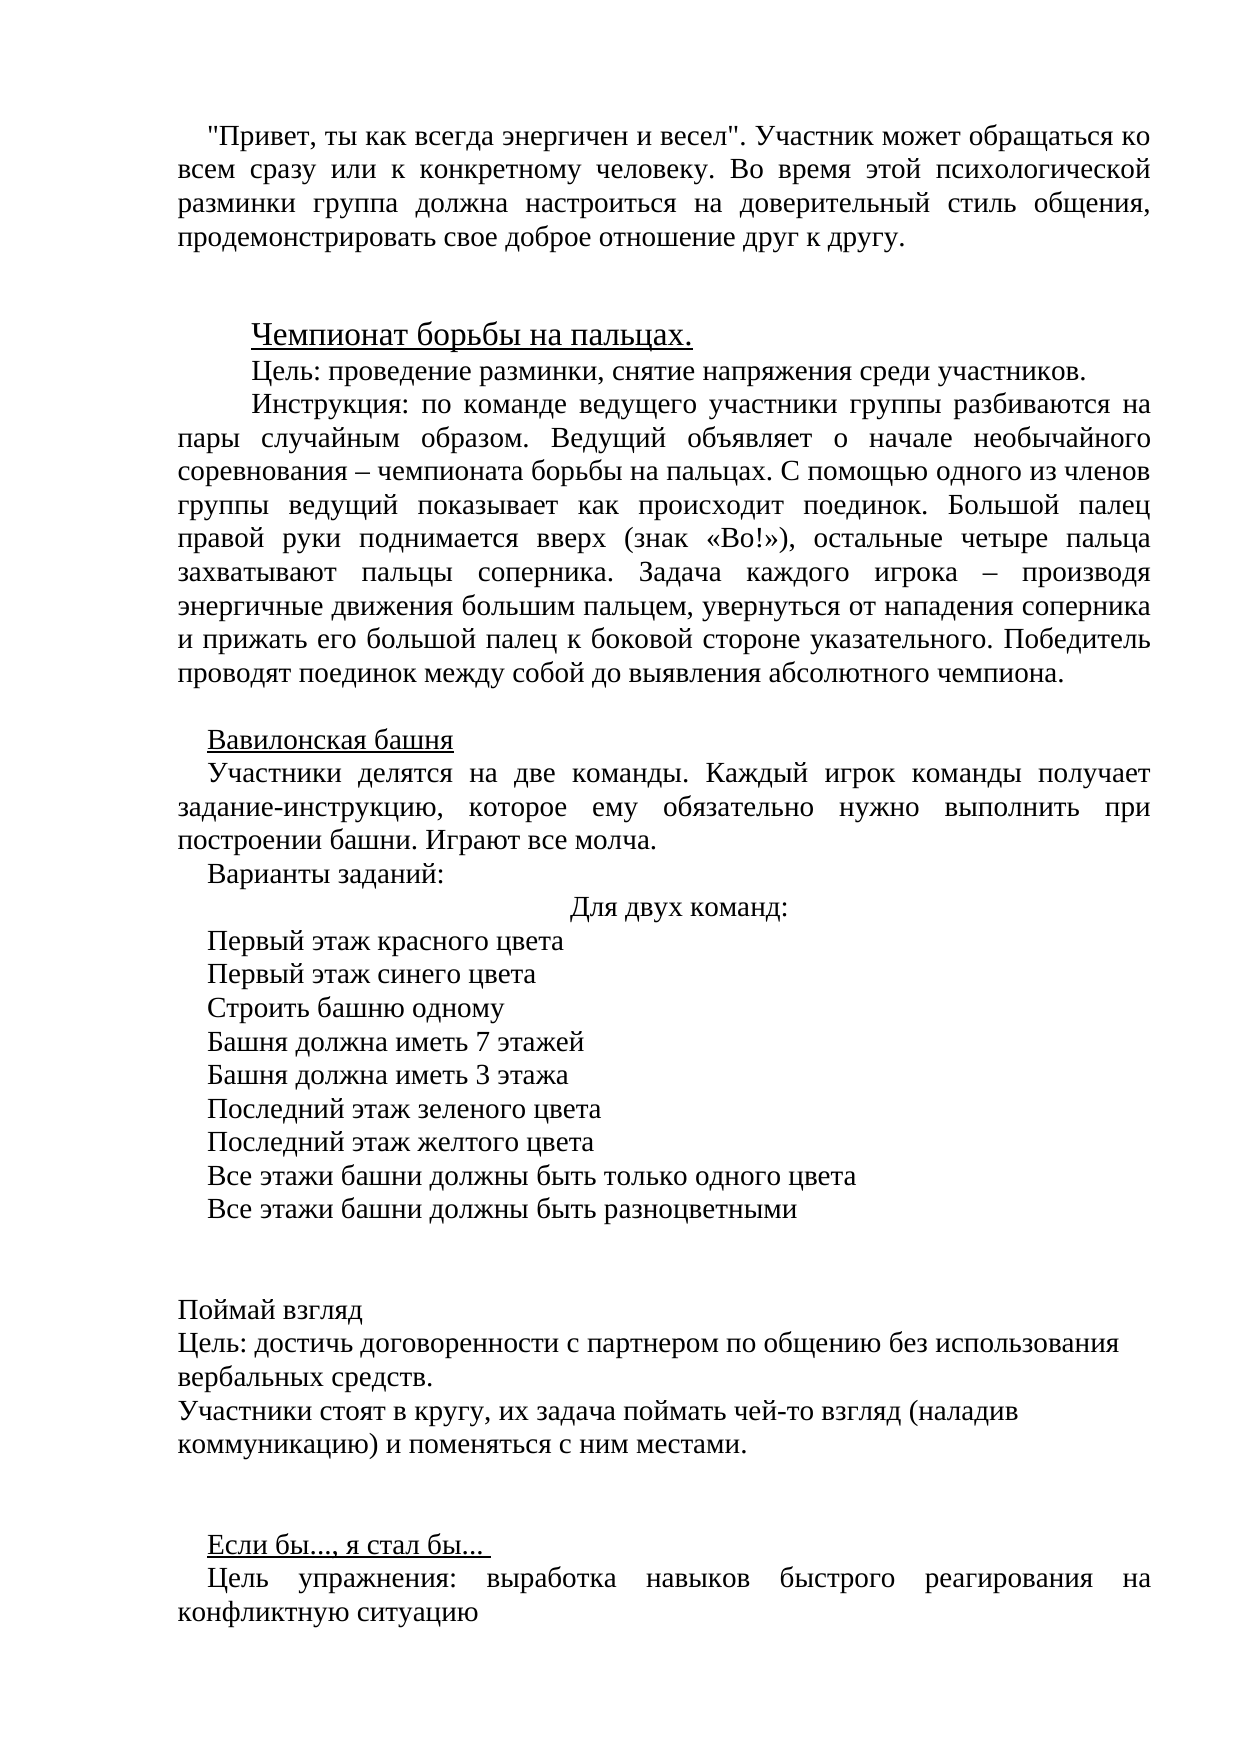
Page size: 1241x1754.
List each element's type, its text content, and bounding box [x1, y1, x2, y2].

text Последний этаж желтого цвета [177, 1124, 1152, 1158]
text Цель упражнения: выработка навыков быстрого реагирования на конфликтную ситуацию [177, 1560, 1152, 1627]
text Все этажи башни должны быть разноцветными [177, 1191, 1152, 1225]
text Поймай взгляд [177, 1292, 1152, 1326]
text Участники делятся на две команды. Каждый игрок команды получает задание-инструкцию, которое ему обязательно нужно выполнить при построении башни. Играют все молча. [177, 755, 1152, 856]
text Строить башню одному [177, 990, 1152, 1024]
text Инструкция: по команде ведущего участники группы разбиваются на пары случайным образом. Ведущий объявляет о начале необычайного соревнования – чемпионата борьбы на пальцах. С помощью одного из членов группы ведущий показывает как происходит поединок. Большой палец правой руки поднимается вверх (знак «Во!»), остальные четыре пальца захватывают пальцы соперника. Задача каждого игрока – производя энергичные движения большим пальцем, увернуться от нападения соперника и прижать его большой палец к боковой стороне указательного. Победитель проводят поединок между собой до выявления абсолютного чемпиона. [177, 386, 1152, 688]
text Башня должна иметь 3 этажа [177, 1057, 1152, 1091]
text Варианты заданий: [177, 856, 1152, 889]
text Вавилонская башня [177, 722, 1152, 755]
text Участники стоят в кругу, их задача поймать чей-то взгляд (наладив коммуникацию) и поменяться с ним местами. [177, 1393, 1152, 1460]
text Последний этаж зеленого цвета [177, 1091, 1152, 1124]
text Все этажи башни должны быть только одного цвета [177, 1158, 1152, 1191]
text Для двух команд: [177, 889, 1152, 923]
text Если бы..., я стал бы... [177, 1527, 1152, 1560]
text "Привет, ты как всегда энергичен и весел". Участник может обращаться ко всем сразу или к конкретному человеку. Во время этой психологической разминки группа должна настроиться на доверительный стиль общения, продемонстрировать свое доброе отношение друг к другу. [177, 118, 1152, 252]
text Цель: проведение разминки, снятие напряжения среди участников. [177, 353, 1152, 386]
text Башня должна иметь 7 этажей [177, 1024, 1152, 1057]
text Цель: достичь договоренности с партнером по общению без использования вербальных средств. [177, 1326, 1152, 1393]
text Чемпионат борьбы на пальцах. [177, 314, 1152, 353]
text Первый этаж красного цвета [177, 923, 1152, 957]
text Первый этаж синего цвета [177, 957, 1152, 990]
